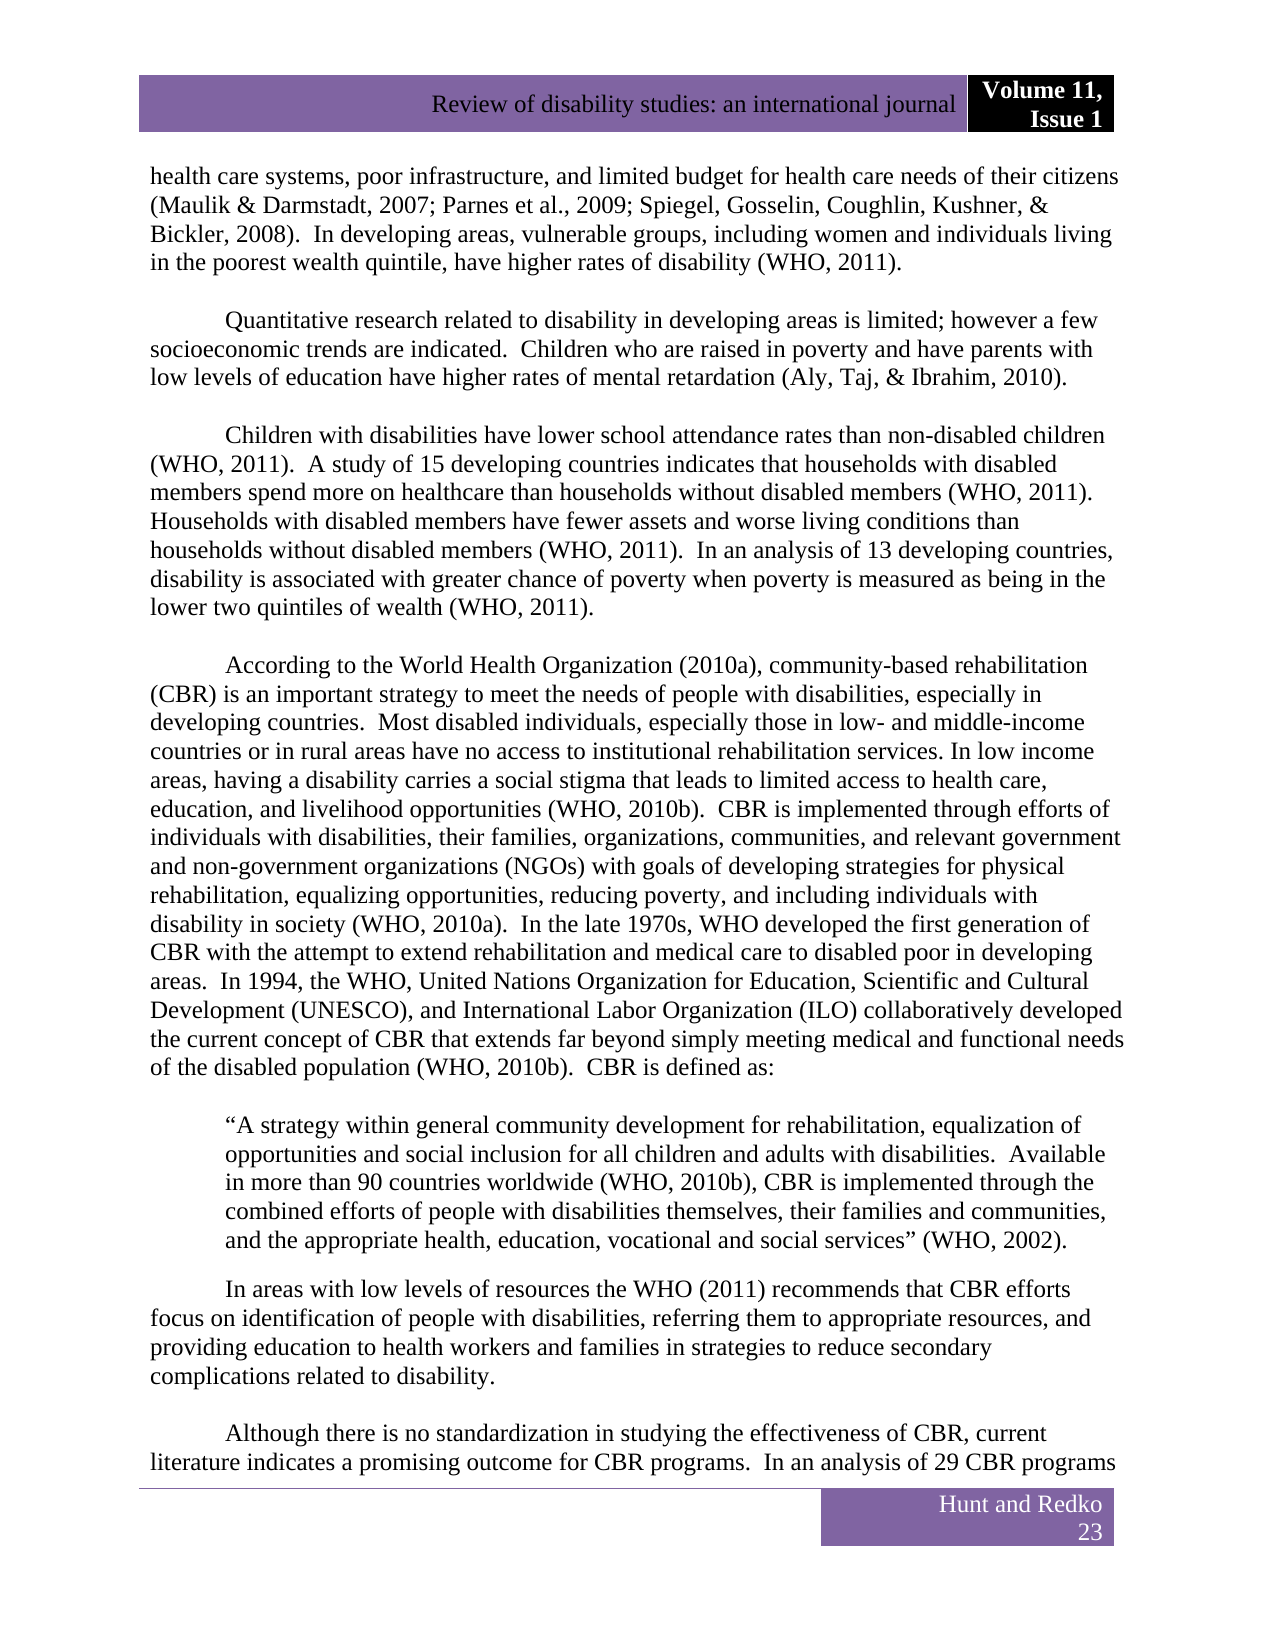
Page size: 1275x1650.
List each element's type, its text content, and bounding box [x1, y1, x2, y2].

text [150, 161, 1125, 276]
text Children with disabilities have lower school attendance rates than non-disabled children (WHO, 2011). A study of 15 developing countries indicates that households with disabled members spend more on healthcare than households without disabled members (WHO, 2011). Households with disabled members have fewer assets and worse living conditions than households without disabled members (WHO, 2011). In an analysis of 13 developing countries, disability is associated with greater chance of poverty when poverty is measured as being in the lower two quintiles of wealth (WHO, 2011). [150, 420, 1125, 621]
text According to the World Health Organization (2010a), community-based rehabilitation (CBR) is an important strategy to meet the needs of people with disabilities, especially in developing countries. Most disabled individuals, especially those in low- and middle-income countries or in rural areas have no access to institutional rehabilitation services. In low income areas, having a disability carries a social stigma that leads to limited access to health care, education, and livelihood opportunities (WHO, 2010b). CBR is implemented through efforts of individuals with disabilities, their families, organizations, communities, and relevant government and non-government organizations (NGOs) with goals of developing strategies for physical rehabilitation, equalizing opportunities, reducing poverty, and including individuals with disability in society (WHO, 2010a). In the late 1970s, WHO developed the first generation of CBR with the attempt to extend rehabilitation and medical care to disabled poor in developing areas. In 1994, the WHO, United Nations Organization for Education, Scientific and Cultural Development (UNESCO), and International Labor Organization (ILO) collaboratively developed the current concept of CBR that extends far beyond simply meeting medical and functional needs of the disabled population (WHO, 2010b). CBR is defined as: [150, 650, 1125, 1081]
text In areas with low levels of resources the WHO (2011) recommends that CBR efforts focus on identification of people with disabilities, referring them to appropriate resources, and providing education to health workers and families in strategies to reduce secondary complications related to disability. [150, 1274, 1125, 1389]
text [150, 1418, 1125, 1476]
text Quantitative research related to disability in developing areas is limited; however a few socioeconomic trends are indicated. Children who are raised in poverty and have parents with low levels of education have higher rates of mental retardation (Aly, Taj, & Ibrahim, 2010). [150, 305, 1125, 391]
text “A strategy within general community development for rehabilitation, equalization of opportunities and social inclusion for all children and adults with disabilities. Available in more than 90 countries worldwide (WHO, 2010b), CBR is implemented through the combined efforts of people with disabilities themselves, their families and communities, and the appropriate health, education, vocational and social services” (WHO, 2002). [225, 1110, 1125, 1254]
